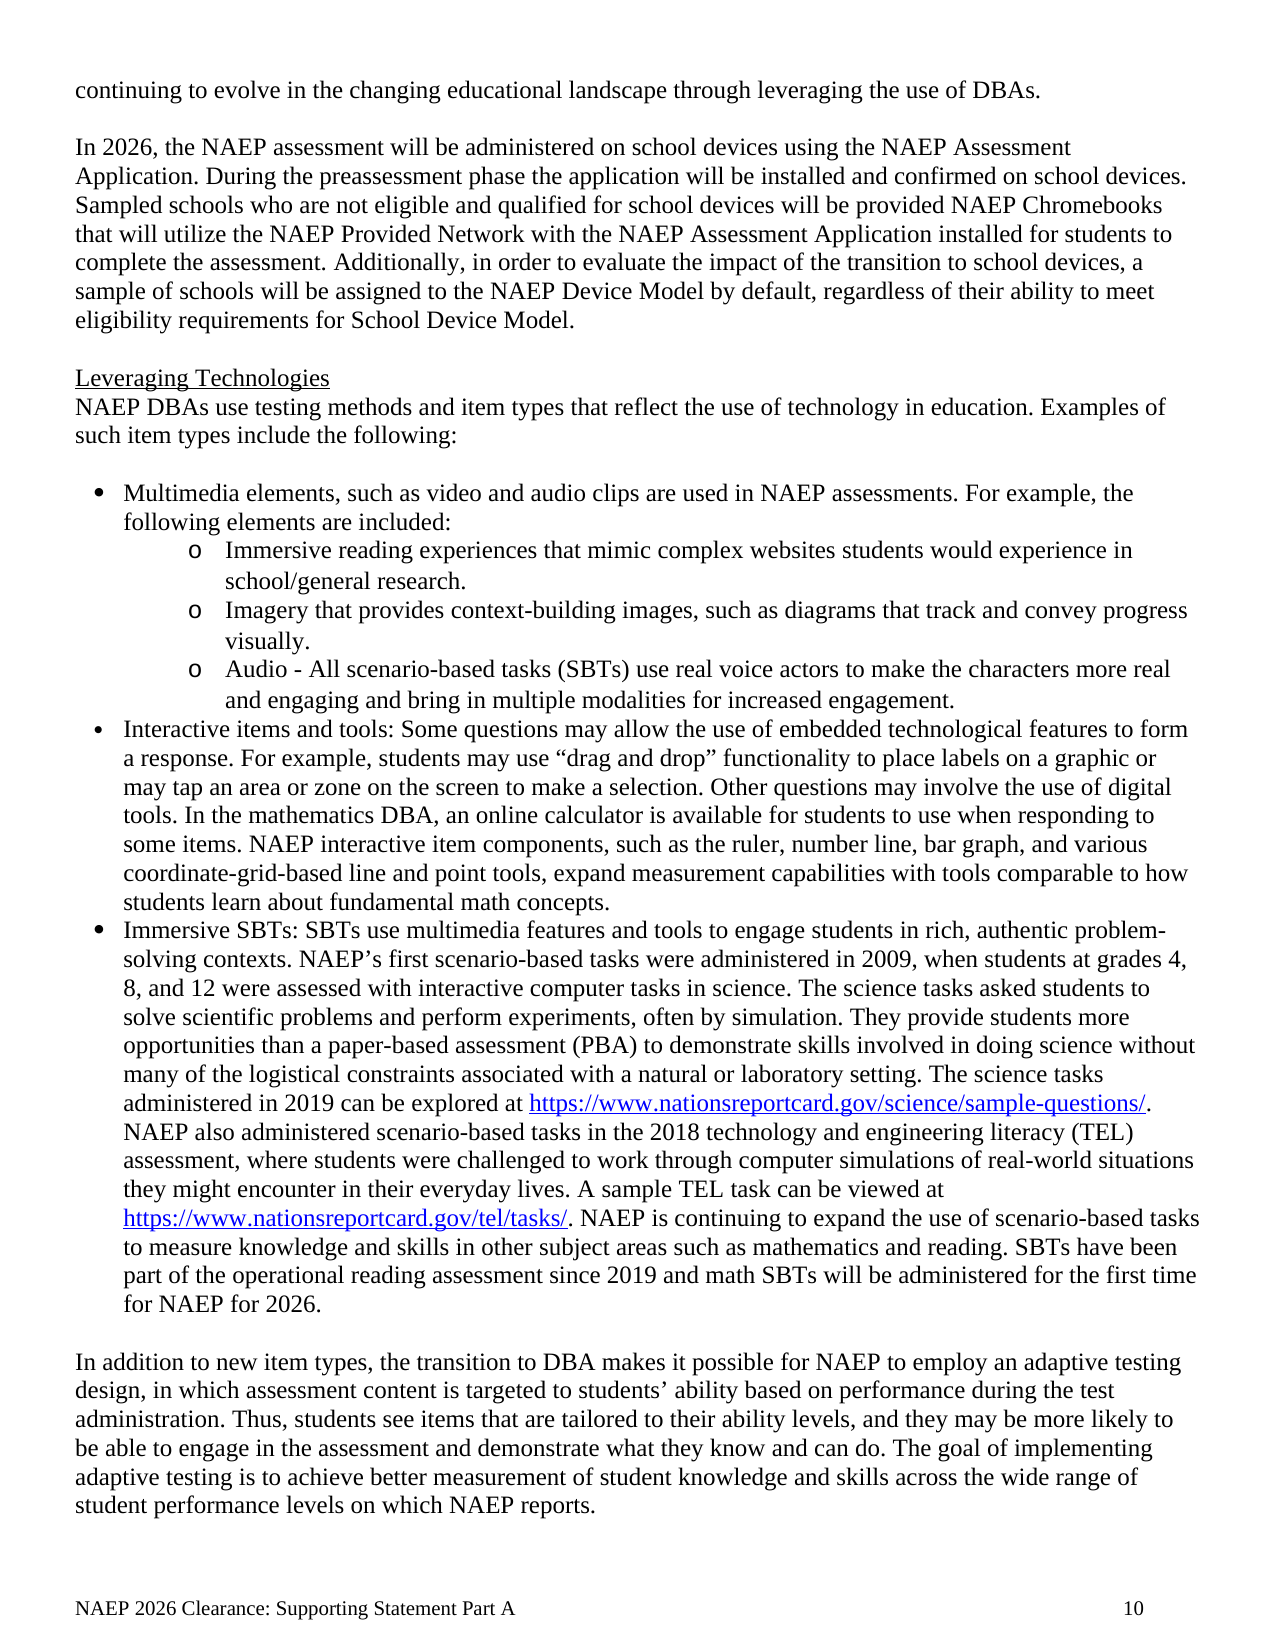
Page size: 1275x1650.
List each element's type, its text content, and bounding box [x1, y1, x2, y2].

list Immersive reading experiences that mimic complex websites students would experience in school/general research. [187, 535, 1200, 595]
list Multimedia elements, such as video and audio clips are used in NAEP assessments. For example, the following elements are included: [94, 478, 1200, 535]
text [75, 75, 1200, 104]
text In 2026, the NAEP assessment will be administered on school devices using the NAEP Assessment Application. During the preassessment phase the application will be installed and confirmed on school devices. Sampled schools who are not eligible and qualified for school devices will be provided NAEP Chromebooks that will utilize the NAEP Provided Network with the NAEP Assessment Application installed for students to complete the assessment. Additionally, in order to evaluate the impact of the transition to school devices, a sample of schools will be assigned to the NAEP Device Model by default, regardless of their ability to meet eligibility requirements for School Device Model. [75, 132, 1200, 334]
list Audio - All scenario-based tasks (SBTs) use real voice actors to make the characters more real and engaging and bring in multiple modalities for increased engagement. [187, 654, 1200, 714]
list Imagery that provides context-building images, such as diagrams that track and convey progress visually. [187, 595, 1200, 654]
text NAEP DBAs use testing methods and item types that reflect the use of technology in education. Examples of such item types include the following: [75, 392, 1200, 449]
list Immersive SBTs: SBTs use multimedia features and tools to engage students in rich, authentic problem-solving contexts. NAEP’s first scenario-based tasks were administered in 2009, when students at grades 4, 8, and 12 were assessed with interactive computer tasks in science. The science tasks asked students to solve scientific problems and perform experiments, often by simulation. They provide students more opportunities than a paper-based assessment (PBA) to demonstrate skills involved in doing science without many of the logistical constraints associated with a natural or laboratory setting. The science tasks administered in 2019 can be explored at https://www.nationsreportcard.gov/science/sample-questions/. NAEP also administered scenario-based tasks in the 2018 technology and engineering literacy (TEL) assessment, where students were challenged to work through computer simulations of real-world situations they might encounter in their everyday lives. A sample TEL task can be viewed at https://www.nationsreportcard.gov/tel/tasks/. NAEP is continuing to expand the use of scenario-based tasks to measure knowledge and skills in other subject areas such as mathematics and reading. SBTs have been part of the operational reading assessment since 2019 and math SBTs will be administered for the first time for NAEP for 2026. [94, 915, 1200, 1318]
list Interactive items and tools: Some questions may allow the use of embedded technological features to form a response. For example, students may use “drag and drop” functionality to place labels on a graphic or may tap an area or zone on the screen to make a selection. Other questions may involve the use of digital tools. In the mathematics DBA, an online calculator is available for students to use when responding to some items. NAEP interactive item components, such as the ruler, number line, bar graph, and various coordinate-grid-based line and point tools, expand measurement capabilities with tools comparable to how students learn about fundamental math concepts. [94, 714, 1200, 915]
text In addition to new item types, the transition to DBA makes it possible for NAEP to employ an adaptive testing design, in which assessment content is targeted to students’ ability based on performance during the test administration. Thus, students see items that are tailored to their ability levels, and they may be more likely to be able to engage in the assessment and demonstrate what they know and can do. The goal of implementing adaptive testing is to achieve better measurement of student knowledge and skills across the wide range of student performance levels on which NAEP reports. [75, 1347, 1200, 1519]
subtitle Leveraging Technologies [75, 363, 1200, 392]
